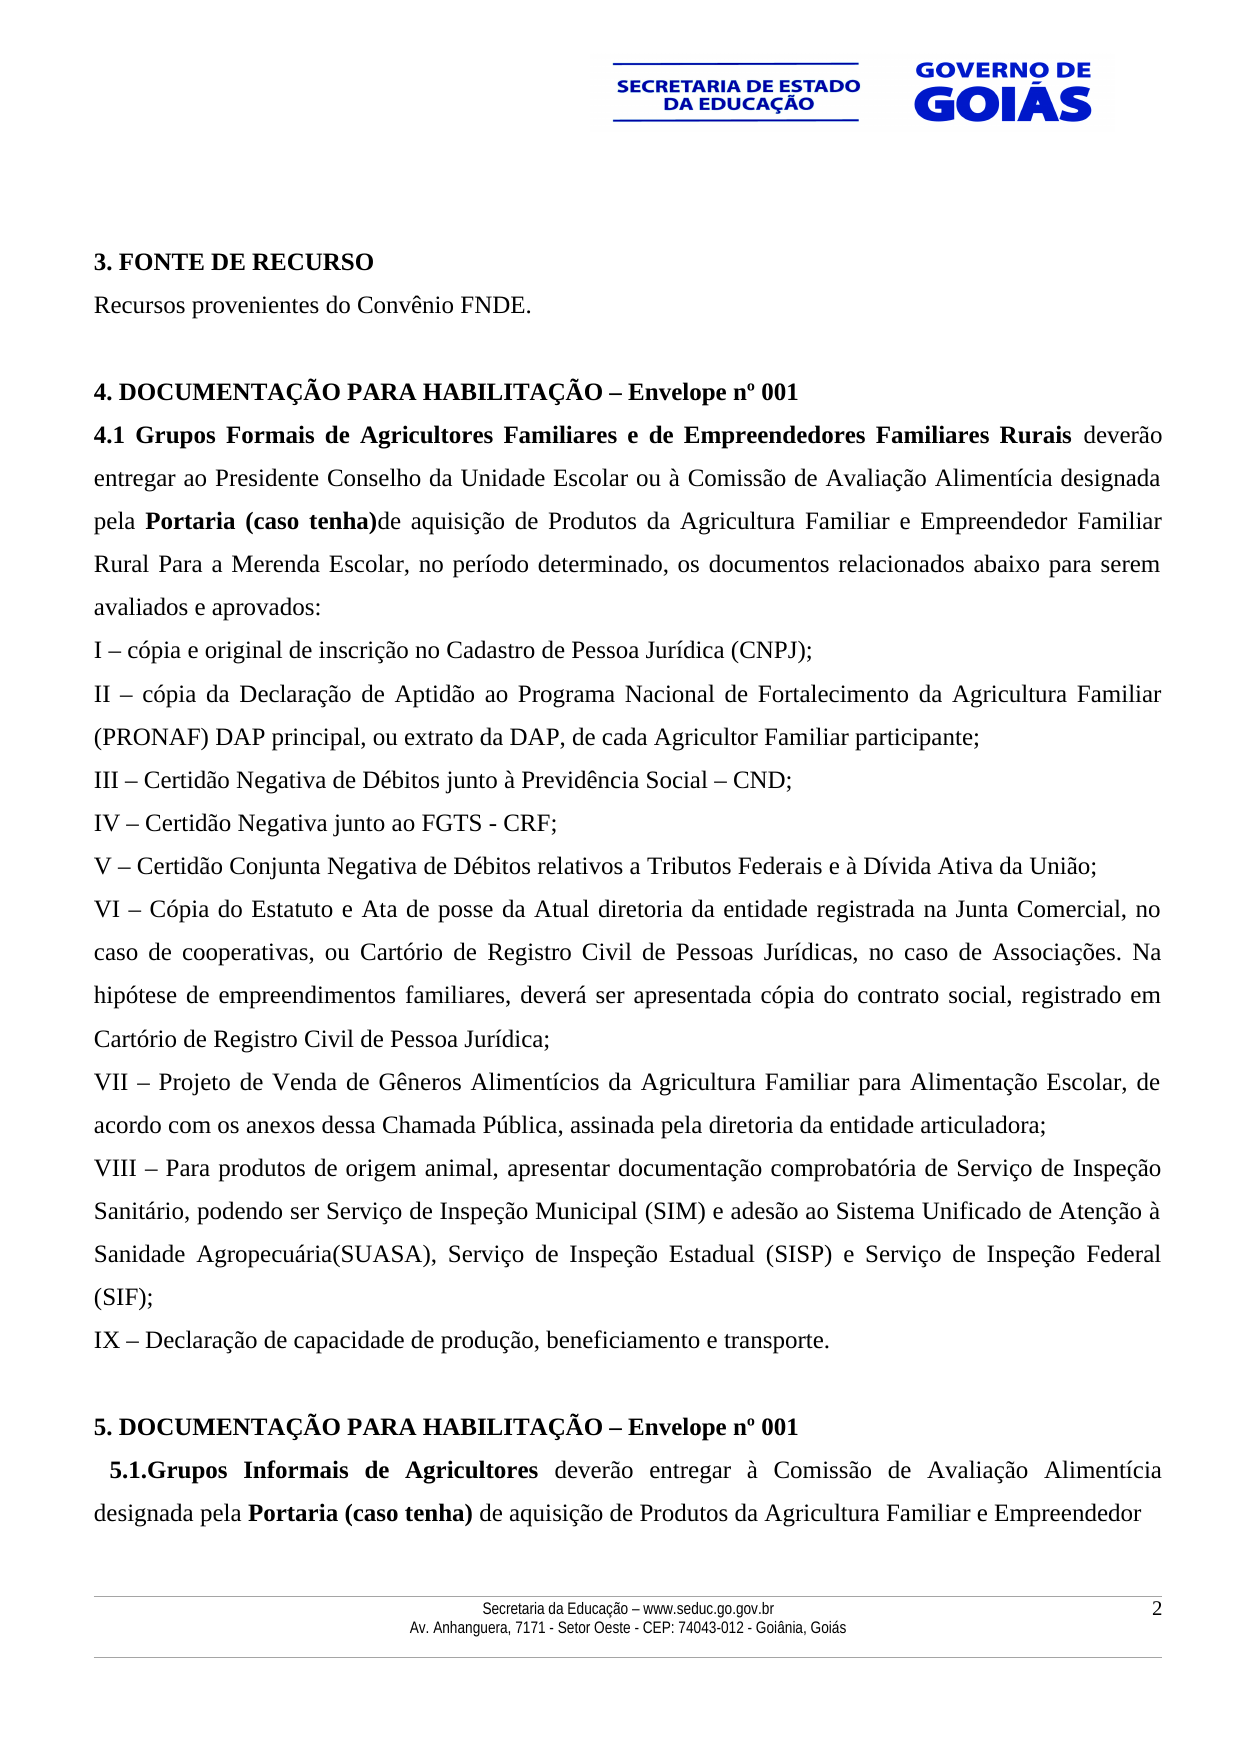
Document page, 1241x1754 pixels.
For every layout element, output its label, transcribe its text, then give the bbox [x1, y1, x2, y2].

text 5.1.Grupos Informais de Agricultores deverão entregar à Comissão de Avaliação Alimentícia designada pela Portaria (caso tenha) de aquisição de Produtos da Agricultura Familiar e Empreendedor [94, 1455, 1162, 1527]
text VI – Cópia do Estatuto e Ata de posse da Atual diretoria da entidade registrada na Junta Comercial, no caso de cooperativas, ou Cartório de Registro Civil de Pessoas Jurídicas, no caso de Associações. Na hipótese de empreendimentos familiares, deverá ser apresentada cópia do contrato social, registrado em Cartório de Registro Civil de Pessoa Jurídica; [94, 894, 1162, 1052]
text 3. FONTE DE RECURSO [94, 247, 1177, 276]
text Recursos provenientes do Convênio FNDE. [94, 291, 1177, 319]
text V – Certidão Conjunta Negativa de Débitos relativos a Tributos Federais e à Dívida Ativa da União; [94, 851, 1162, 880]
text III – Certidão Negativa de Débitos junto à Previdência Social – CND; [94, 765, 1162, 794]
text 5. DOCUMENTAÇÃO PARA HABILITAÇÃO – Envelope nº 001 [94, 1412, 1162, 1441]
text 4. DOCUMENTAÇÃO PARA HABILITAÇÃO – Envelope nº 001 [94, 377, 1162, 406]
picture [589, 53, 1115, 132]
text VII – Projeto de Venda de Gêneros Alimentícios da Agricultura Familiar para Alimentação Escolar, de acordo com os anexos dessa Chamada Pública, assinada pela diretoria da entidade articuladora; [94, 1067, 1162, 1139]
text IX – Declaração de capacidade de produção, beneficiamento e transporte. [94, 1326, 1162, 1354]
text I – cópia e original de inscrição no Cadastro de Pessoa Jurídica (CNPJ); [94, 636, 1162, 664]
text 4.1 Grupos Formais de Agricultores Familiares e de Empreendedores Familiares Rurais deverão entregar ao Presidente Conselho da Unidade Escolar ou à Comissão de Avaliação Alimentícia designada pela Portaria (caso tenha)de aquisição de Produtos da Agricultura Familiar e Empreendedor Familiar Rural Para a Merenda Escolar, no período determinado, os documentos relacionados abaixo para serem avaliados e aprovados: [94, 420, 1162, 621]
text VIII – Para produtos de origem animal, apresentar documentação comprobatória de Serviço de Inspeção Sanitário, podendo ser Serviço de Inspeção Municipal (SIM) e adesão ao Sistema Unificado de Atenção à Sanidade Agropecuária(SUASA), Serviço de Inspeção Estadual (SISP) e Serviço de Inspeção Federal (SIF); [94, 1153, 1162, 1311]
text II – cópia da Declaração de Aptidão ao Programa Nacional de Fortalecimento da Agricultura Familiar (PRONAF) DAP principal, ou extrato da DAP, de cada Agricultor Familiar participante; [94, 679, 1162, 751]
text IV – Certidão Negativa junto ao FGTS - CRF; [94, 808, 1162, 837]
